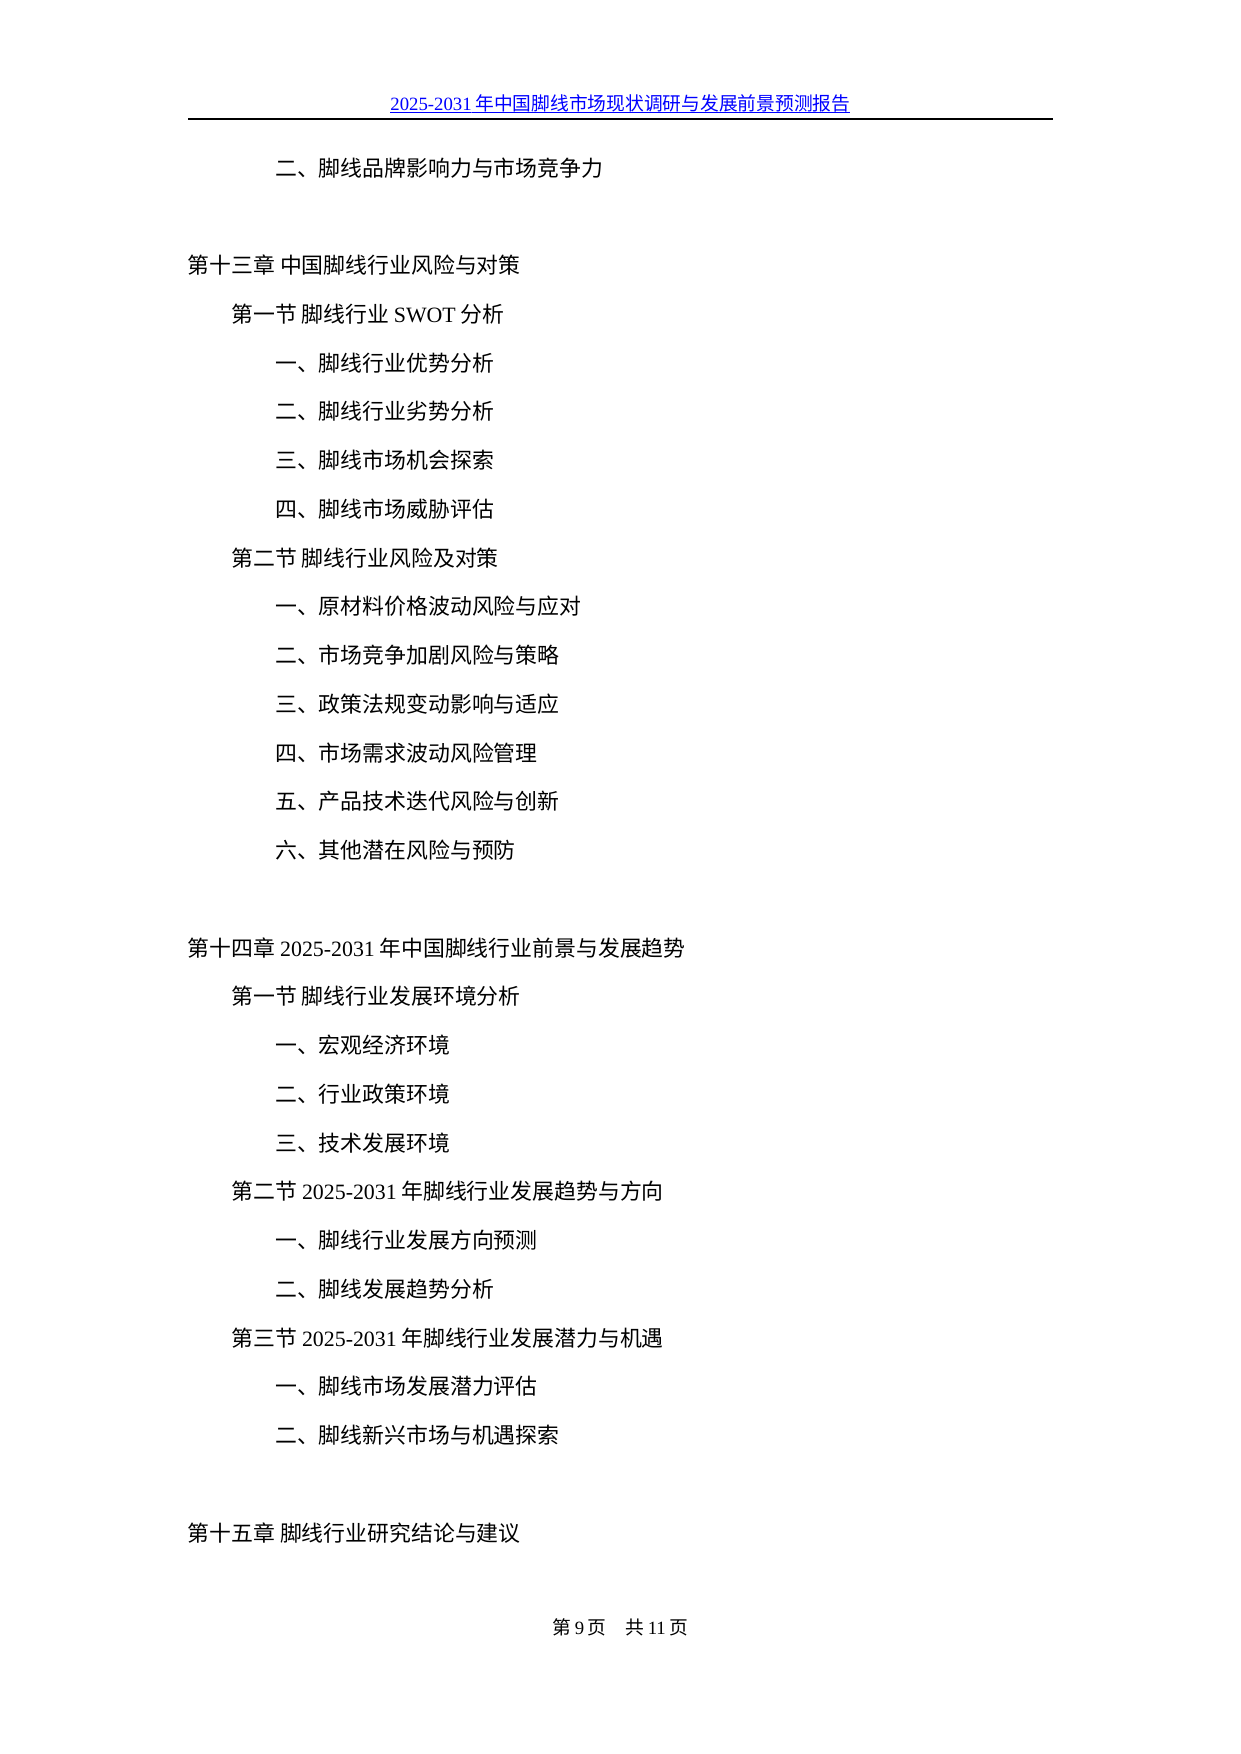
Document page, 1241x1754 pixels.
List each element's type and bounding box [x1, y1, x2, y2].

text [187, 150, 1053, 1548]
